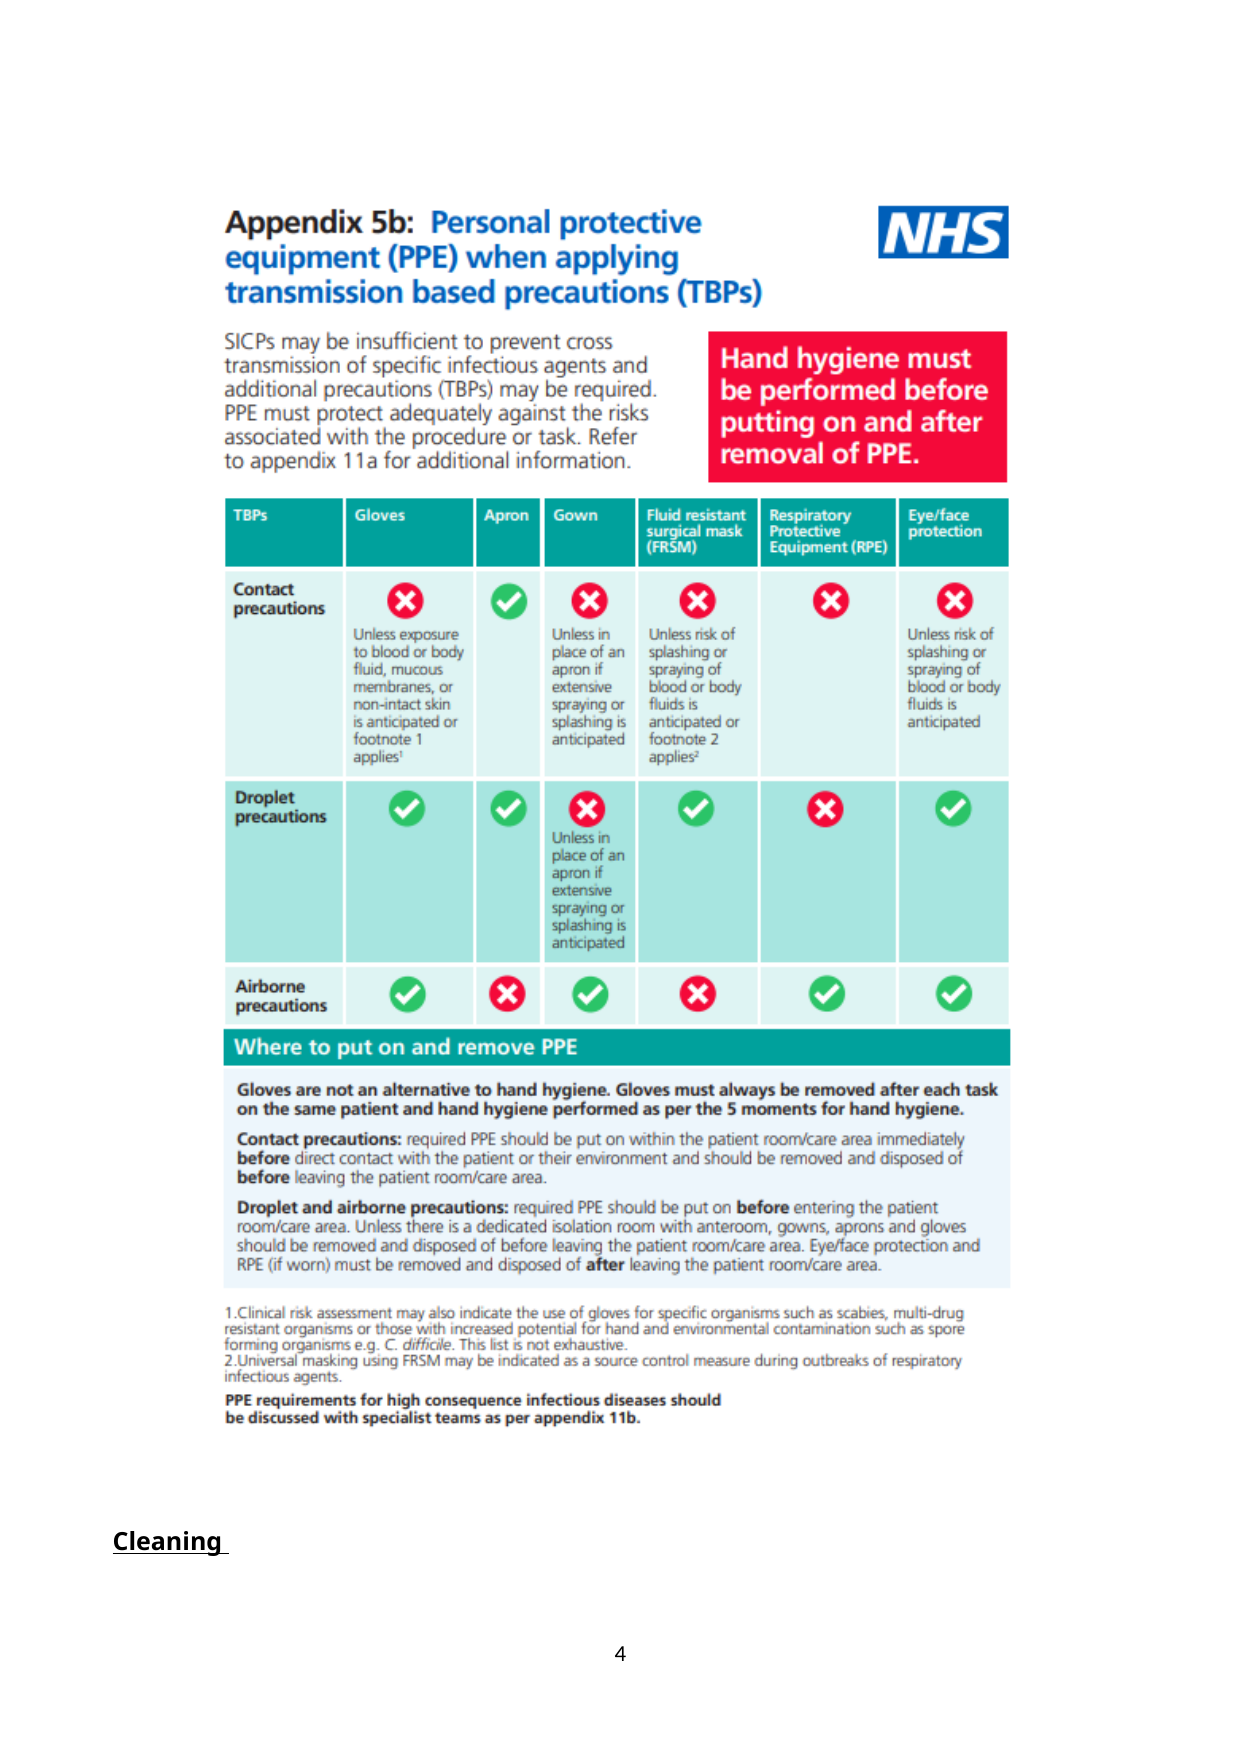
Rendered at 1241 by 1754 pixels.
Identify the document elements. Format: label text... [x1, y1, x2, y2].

picture [162, 150, 1063, 1452]
text Cleaning [112, 1524, 1128, 1558]
